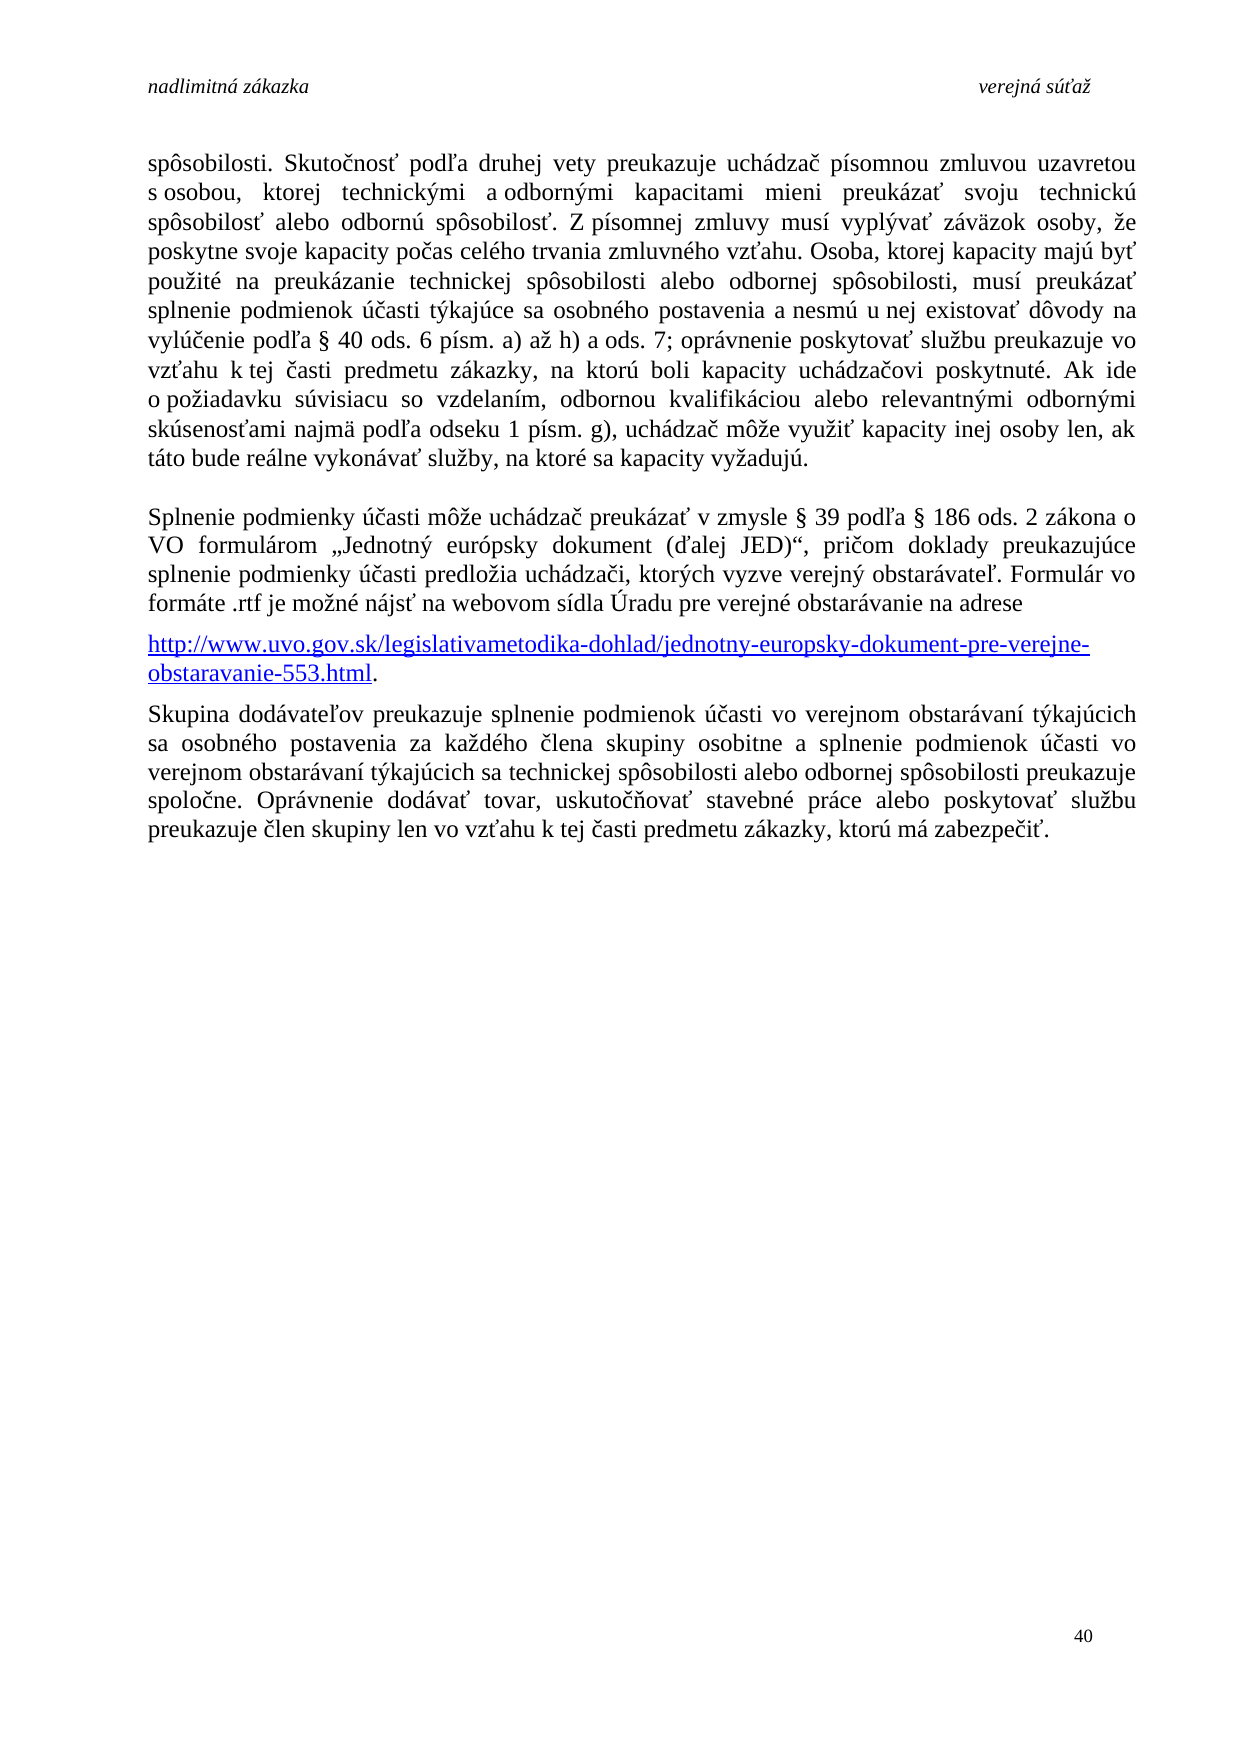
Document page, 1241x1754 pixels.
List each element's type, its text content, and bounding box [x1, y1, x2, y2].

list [148, 148, 1137, 472]
text http://www.uvo.gov.sk/legislativametodika-dohlad/jednotny-europsky-dokument-pre-verejne-obstaravanie-553.html. [148, 629, 1137, 687]
text Skupina dodávateľov preukazuje splnenie podmienok účasti vo verejnom obstarávaní týkajúcich sa osobného postavenia za každého člena skupiny osobitne a splnenie podmienok účasti vo verejnom obstarávaní týkajúcich sa technickej spôsobilosti alebo odbornej spôsobilosti preukazuje spoločne. Oprávnenie dodávať tovar, uskutočňovať stavebné práce alebo poskytovať službu preukazuje člen skupiny len vo vzťahu k tej časti predmetu zákazky, ktorú má zabezpečiť. [148, 699, 1137, 843]
text Splnenie podmienky účasti môže uchádzač preukázať v zmysle § 39 podľa § 186 ods. 2 zákona o VO formulárom „Jednotný európsky dokument (ďalej JED)“, pričom doklady preukazujúce splnenie podmienky účasti predložia uchádzači, ktorých vyzve verejný obstarávateľ. Formulár vo formáte .rtf je možné nájsť na webovom sídla Úradu pre verejné obstarávanie na adrese [148, 502, 1137, 617]
